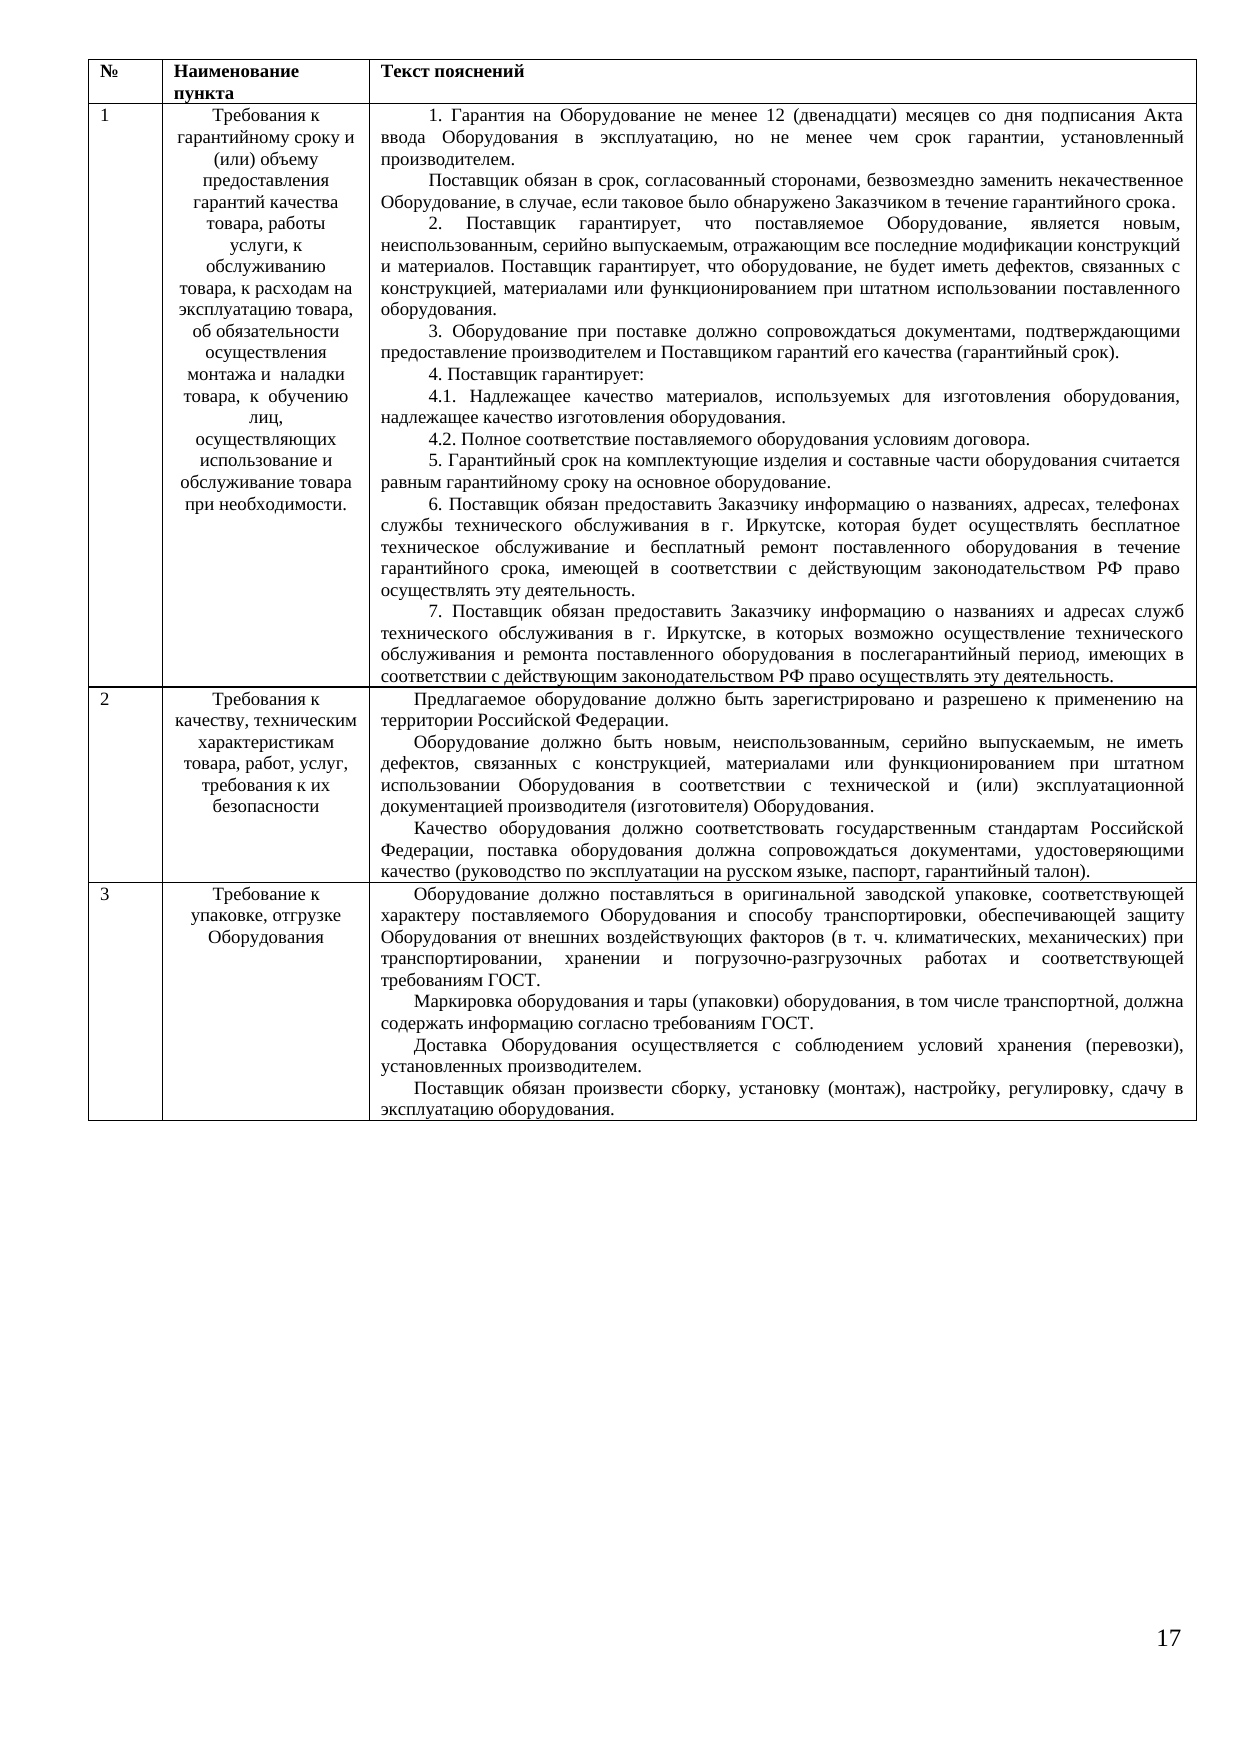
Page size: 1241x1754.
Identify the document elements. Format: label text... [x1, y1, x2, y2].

table_header Наименование пункта [163, 60, 369, 103]
table_cell 3 [89, 883, 162, 1120]
table_header Текст пояснений [370, 60, 1196, 103]
table_header № [89, 60, 162, 103]
table_cell Предлагаемое оборудование должно быть зарегистрировано и разрешено к применению на территории Российской Федерации. Оборудование должно быть новым, неиспользованным, серийно выпускаемым, не иметь дефектов, связанных с конструкцией, материалами или функционированием при штатном использовании Оборудования в соответствии с технической и (или) эксплуатационной документацией производителя (изготовителя) Оборудования. Качество оборудования должно соответствовать государственным стандартам Российской Федерации, поставка оборудования должна сопровождаться документами, удостоверяющими качество (руководство по эксплуатации на русском языке, паспорт, гарантийный талон). [370, 688, 1196, 882]
table_cell 1. Гарантия на Оборудование не менее 12 (двенадцати) месяцев со дня подписания Акта ввода Оборудования в эксплуатацию, но не менее чем срок гарантии, установленный производителем. Поставщик обязан в срок, согласованный сторонами, безвозмездно заменить некачественное Оборудование, в случае, если таковое было обнаружено Заказчиком в течение гарантийного срока. 2. Поставщик гарантирует, что поставляемое Оборудование, является новым, неиспользованным, серийно выпускаемым, отражающим все последние модификации конструкций и материалов. Поставщик гарантирует, что оборудование, не будет иметь дефектов, связанных с конструкцией, материалами или функционированием при штатном использовании поставленного оборудования. 3. Оборудование при поставке должно сопровождаться документами, подтверждающими предоставление производителем и Поставщиком гарантий его качества (гарантийный срок). 4. Поставщик гарантирует: 4.1. Надлежащее качество материалов, используемых для изготовления оборудования, надлежащее качество изготовления оборудования. 4.2. Полное соответствие поставляемого оборудования условиям договора. 5. Гарантийный срок на комплектующие изделия и составные части оборудования считается равным гарантийному сроку на основное оборудование. 6. Поставщик обязан предоставить Заказчику информацию о названиях, адресах, телефонах службы технического обслуживания в г. Иркутске, которая будет осуществлять бесплатное техническое обслуживание и бесплатный ремонт поставленного оборудования в течение гарантийного срока, имеющей в соответствии с действующим законодательством РФ право осуществлять эту деятельность. 7. Поставщик обязан предоставить Заказчику информацию о названиях и адресах служб технического обслуживания в г. Иркутске, в которых возможно осуществление технического обслуживания и ремонта поставленного оборудования в послегарантийный период, имеющих в соответствии с действующим законодательством РФ право осуществлять эту деятельность. [370, 104, 1196, 686]
table_cell Требования к гарантийному сроку и (или) объему предоставления гарантий качества товара, работы услуги, к обслуживанию товара, к расходам на эксплуатацию товара, об обязательности осуществления монтажа и наладки товара, к обучению лиц, осуществляющих использование и обслуживание товара при необходимости. [163, 104, 369, 686]
table_cell Требования к качеству, техническим характеристикам товара, работ, услуг, требования к их безопасности [163, 688, 369, 882]
table_cell Требование к упаковке, отгрузке Оборудования [163, 883, 369, 1120]
table_cell Оборудование должно поставляться в оригинальной заводской упаковке, соответствующей характеру поставляемого Оборудования и способу транспортировки, обеспечивающей защиту Оборудования от внешних воздействующих факторов (в т. ч. климатических, механических) при транспортировании, хранении и погрузочно-разгрузочных работах и соответствующей требованиям ГОСТ. Маркировка оборудования и тары (упаковки) оборудования, в том числе транспортной, должна содержать информацию согласно требованиям ГОСТ. Доставка Оборудования осуществляется с соблюдением условий хранения (перевозки), установленных производителем. Поставщик обязан произвести сборку, установку (монтаж), настройку, регулировку, сдачу в эксплуатацию оборудования. [370, 883, 1196, 1120]
table_cell 1 [89, 104, 162, 686]
table_cell 2 [89, 688, 162, 882]
